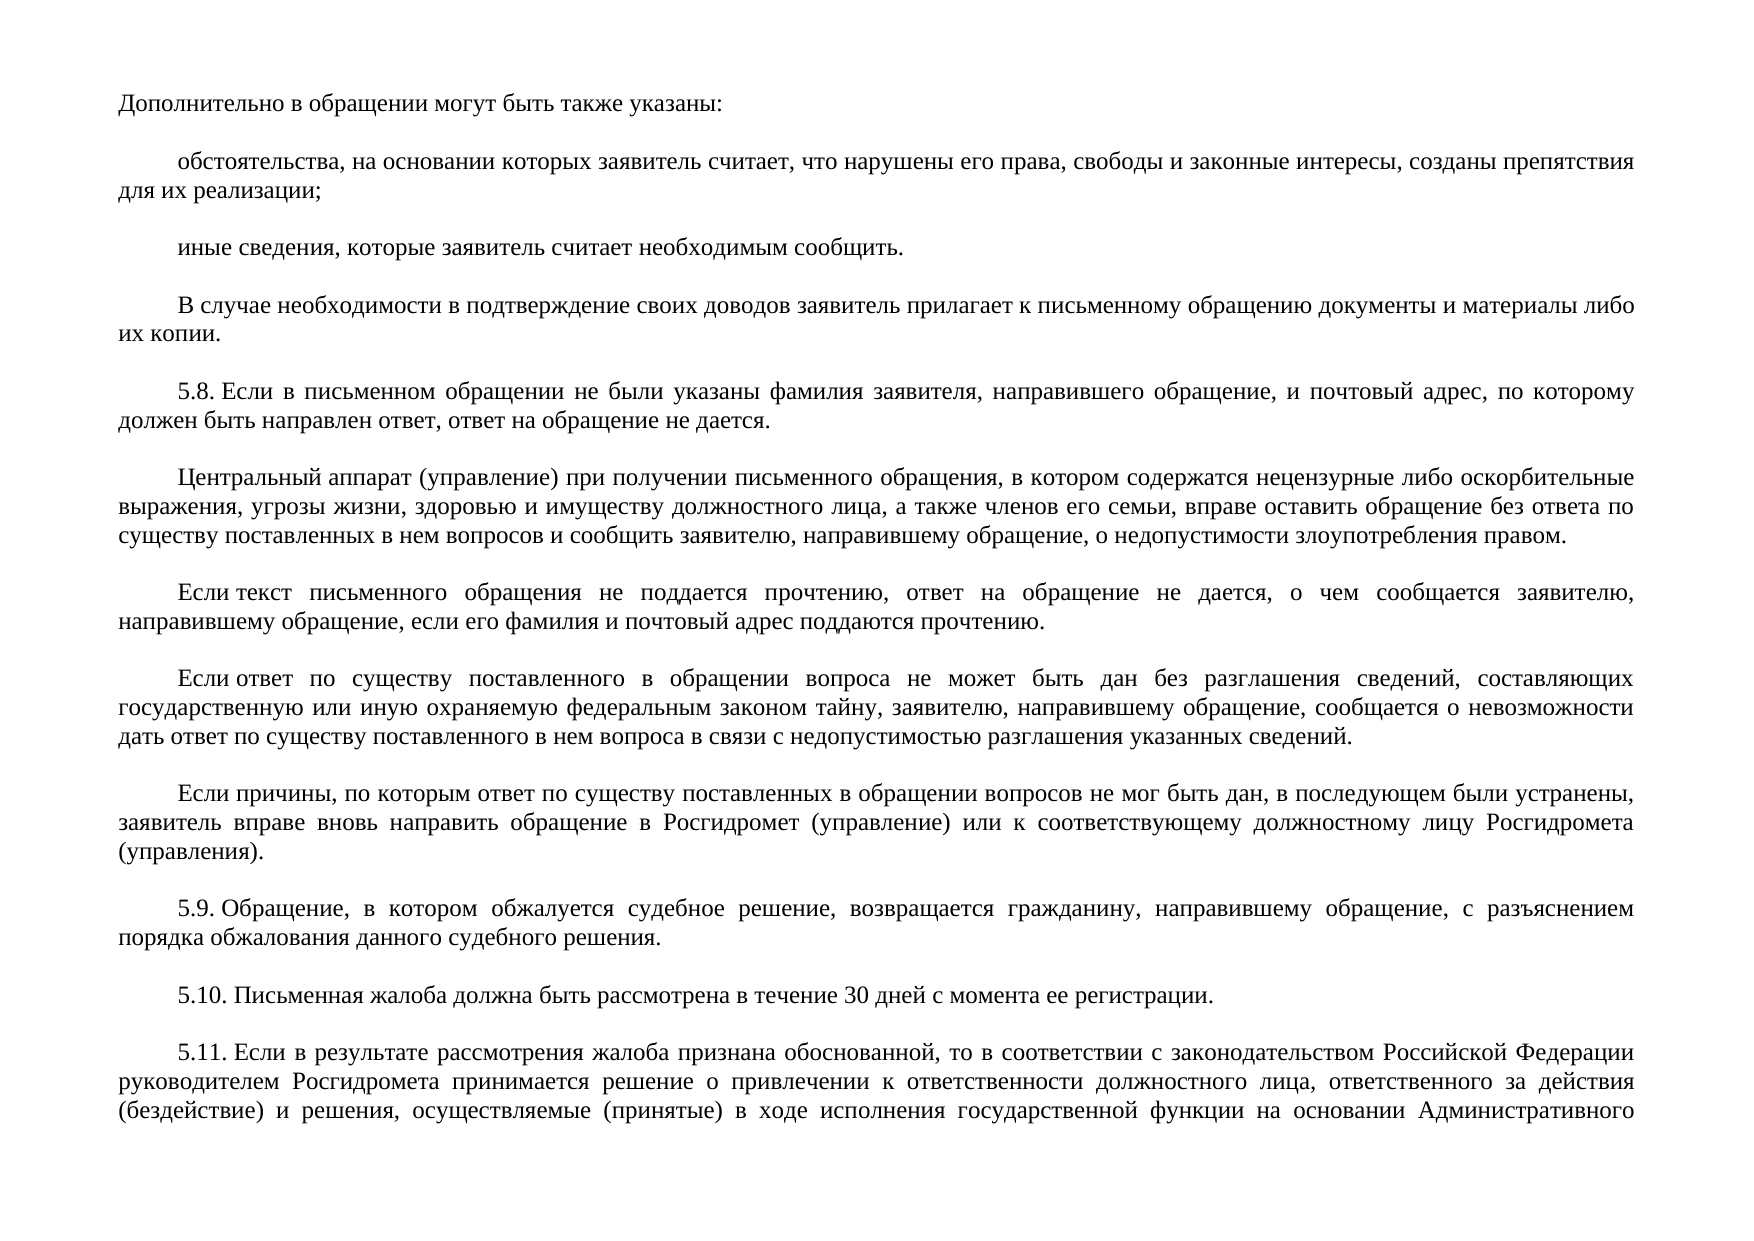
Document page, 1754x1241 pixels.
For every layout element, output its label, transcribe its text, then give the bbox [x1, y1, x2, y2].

text В случае необходимости в подтверждение своих доводов заявитель прилагает к письменному обращению документы и материалы либо их копии. [118, 290, 1636, 347]
text 5.10. Письменная жалоба должна быть рассмотрена в течение 30 дней с момента ее регистрации. [118, 980, 1636, 1008]
text Если ответ по существу поставленного в обращении вопроса не может быть дан без разглашения сведений, составляющих государственную или иную охраняемую федеральным законом тайну, заявителю, направившему обращение, сообщается о невозможности дать ответ по существу поставленного в нем вопроса в связи с недопустимостью разглашения указанных сведений. [118, 663, 1636, 750]
text 5.9. Обращение, в котором обжалуется судебное решение, возвращается гражданину, направившему обращение, с разъяснением порядка обжалования данного судебного решения. [118, 893, 1636, 951]
text Если причины, по которым ответ по существу поставленных в обращении вопросов не мог быть дан, в последующем были устранены, заявитель вправе вновь направить обращение в Росгидромет (управление) или к соответствующему должностному лицу Росгидромета (управления). [118, 778, 1636, 865]
text Центральный аппарат (управление) при получении письменного обращения, в котором содержатся нецензурные либо оскорбительные выражения, угрозы жизни, здоровью и имуществу должностного лица, а также членов его семьи, вправе оставить обращение без ответа по существу поставленных в нем вопросов и сообщить заявителю, направившему обращение, о недопустимости злоупотребления правом. [118, 462, 1636, 548]
text 5.8. Если в письменном обращении не были указаны фамилия заявителя, направившего обращение, и почтовый адрес, по которому должен быть направлен ответ, ответ на обращение не дается. [118, 376, 1636, 433]
text обстоятельства, на основании которых заявитель считает, что нарушены его права, свободы и законные интересы, созданы препятствия для их реализации; [118, 146, 1636, 203]
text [118, 1037, 1636, 1123]
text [118, 88, 1636, 117]
text Если текст письменного обращения не поддается прочтению, ответ на обращение не дается, о чем сообщается заявителю, направившему обращение, если его фамилия и почтовый адрес поддаются прочтению. [118, 577, 1636, 635]
text иные сведения, которые заявитель считает необходимым сообщить. [118, 232, 1636, 261]
